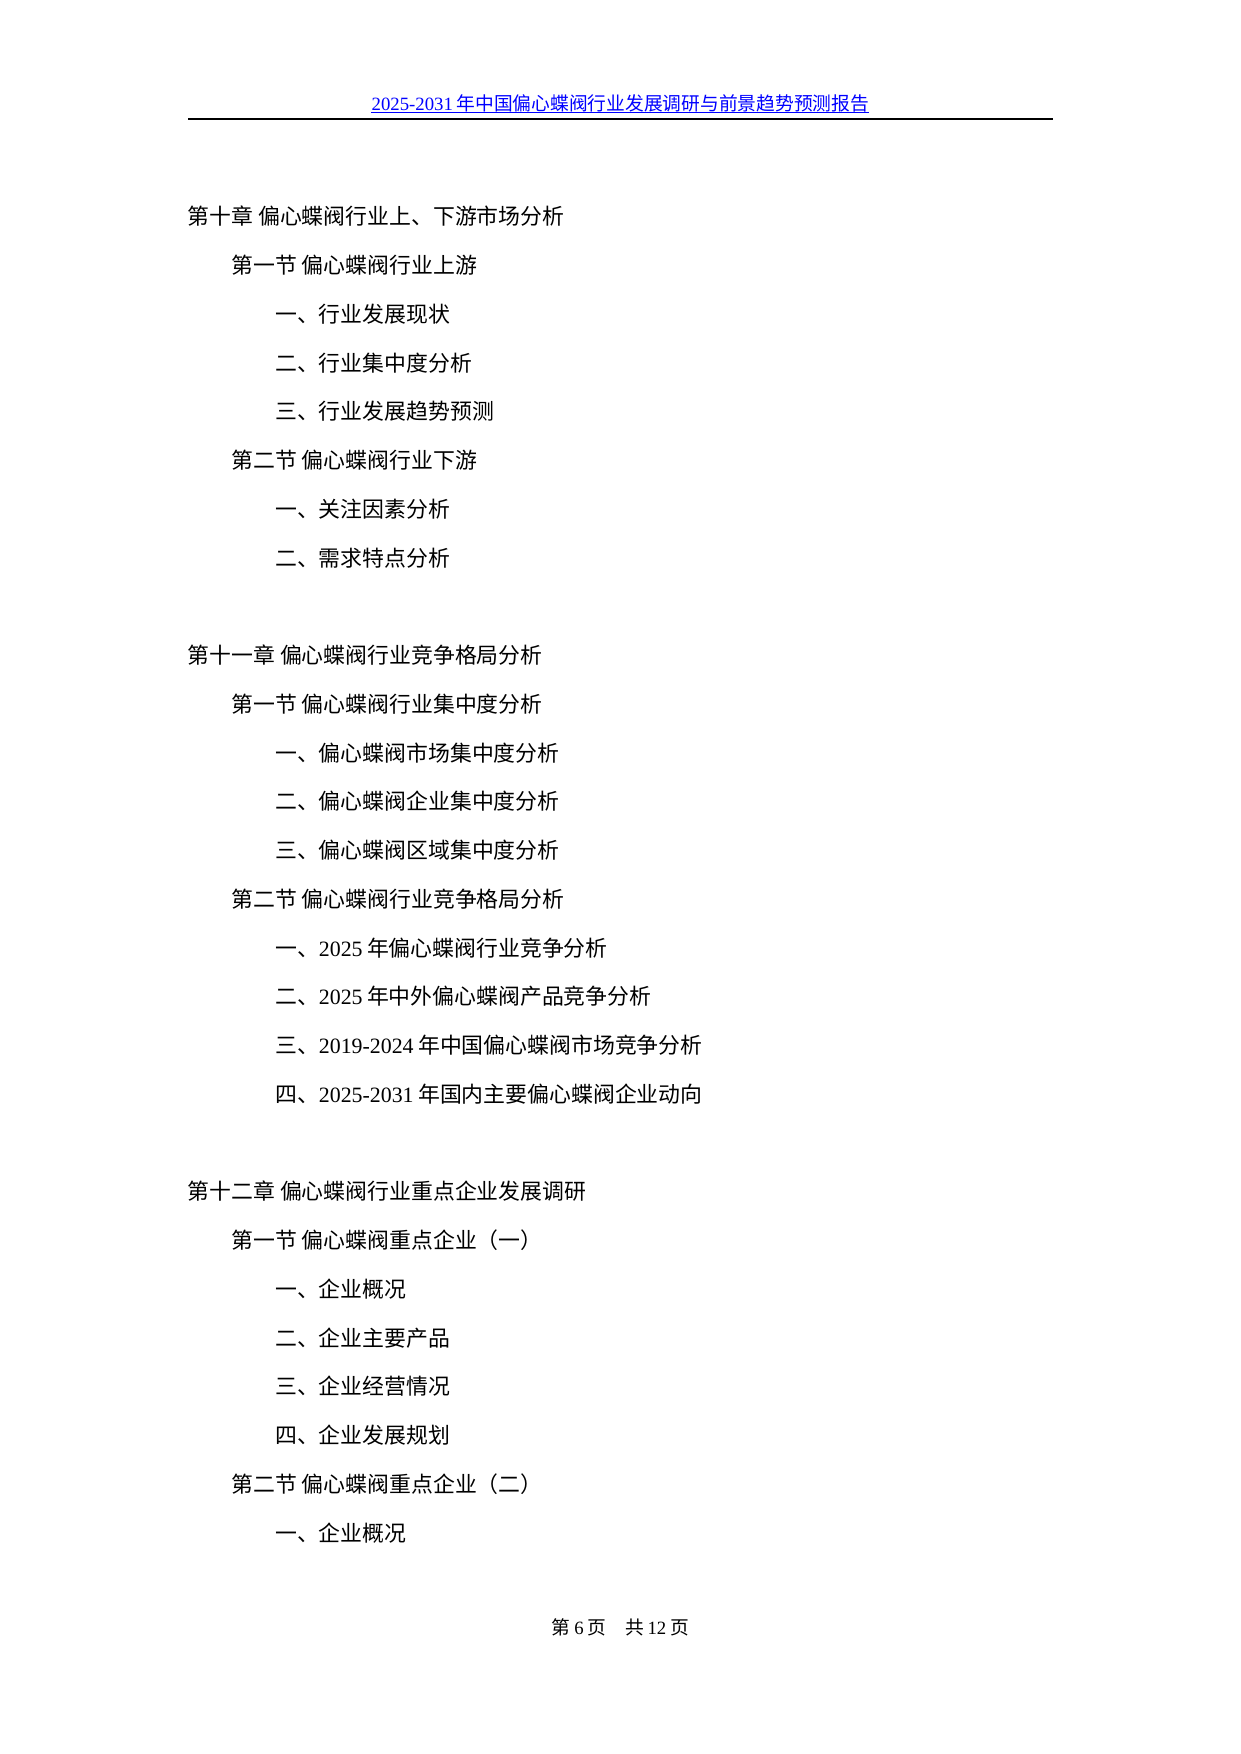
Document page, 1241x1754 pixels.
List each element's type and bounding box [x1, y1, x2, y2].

text [187, 150, 1053, 1548]
